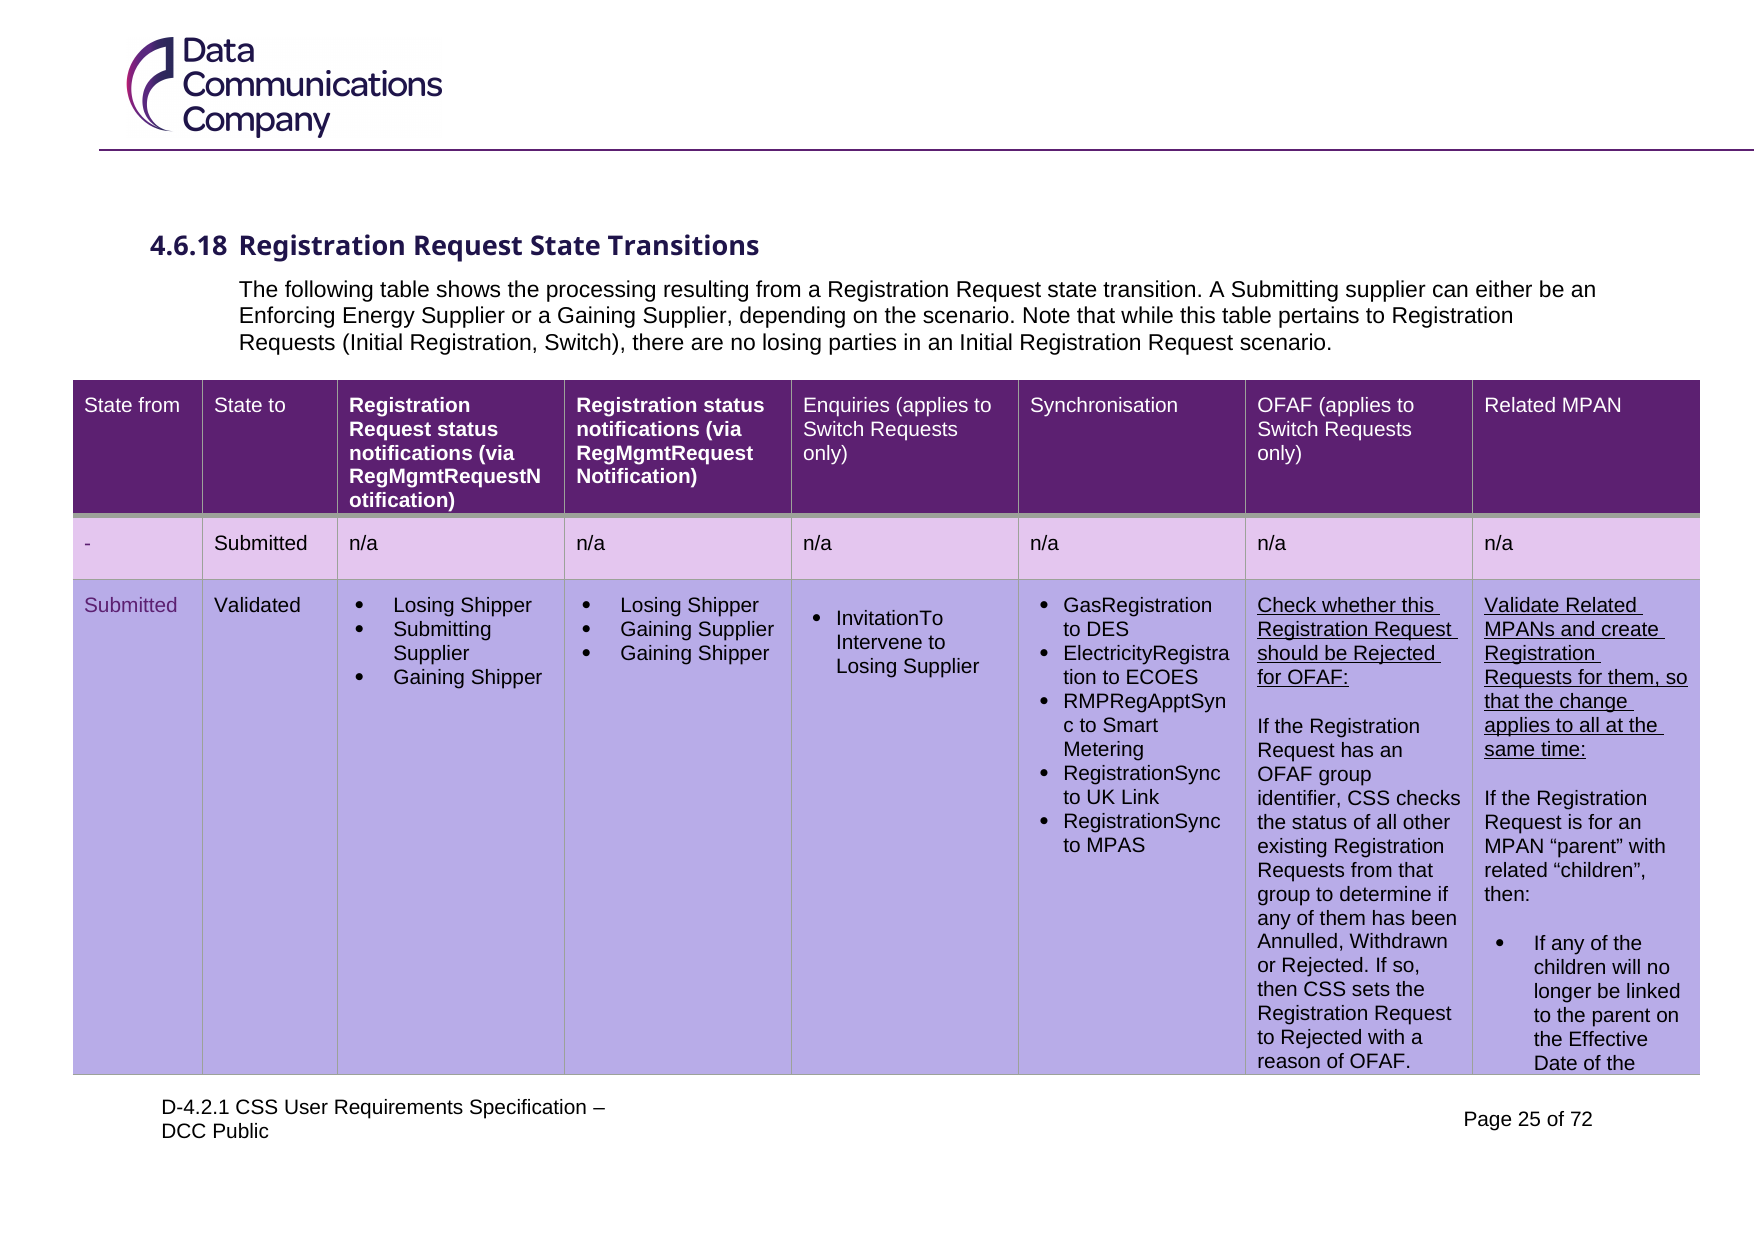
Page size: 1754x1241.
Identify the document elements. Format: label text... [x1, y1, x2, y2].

table_header Registration status notifications (via RegMgmtRequest Notification) [565, 380, 791, 513]
table_cell GasRegistration to DES ElectricityRegistration to ECOES RMPRegApptSync to Smart Metering RegistrationSync to UK Link RegistrationSync to MPAS [1019, 580, 1245, 1074]
table_cell Losing Shipper Submitting Supplier Gaining Shipper [338, 580, 564, 1074]
table_header Synchronisation [1019, 380, 1245, 513]
table_cell Validated [203, 580, 337, 1074]
table_header Enquiries (applies to Switch Requests only) [792, 380, 1018, 513]
table_header State to [203, 380, 337, 513]
table_cell n/a [565, 518, 791, 579]
table_cell n/a [1473, 518, 1700, 579]
table_header State from [73, 380, 202, 513]
subtitle Registration Request State Transitions [150, 226, 1604, 263]
table_cell Submitted [73, 580, 202, 1074]
text The following table shows the processing resulting from a Registration Request state transition. A Submitting supplier can either be an Enforcing Energy Supplier or a Gaining Supplier, depending on the scenario. Note that while this table pertains to Registration Requests (Initial Registration, Switch), there are no losing parties in an Initial Registration Request scenario. [239, 276, 1604, 355]
table_cell InvitationTo Intervene to Losing Supplier [792, 580, 1018, 1074]
table_header Registration Request status notifications (via RegMgmtRequestNotification) [338, 380, 564, 513]
picture [126, 37, 442, 138]
table_header OFAF (applies to Switch Requests only) [1246, 380, 1472, 513]
table_cell Losing Shipper Gaining Supplier Gaining Shipper [565, 580, 791, 1074]
table_header Related MPAN [1473, 380, 1700, 513]
table_cell Submitted [203, 518, 337, 579]
table_cell n/a [1019, 518, 1245, 579]
table_cell n/a [338, 518, 564, 579]
table_cell n/a [792, 518, 1018, 579]
table_cell n/a [1246, 518, 1472, 579]
table_cell - [73, 518, 202, 579]
